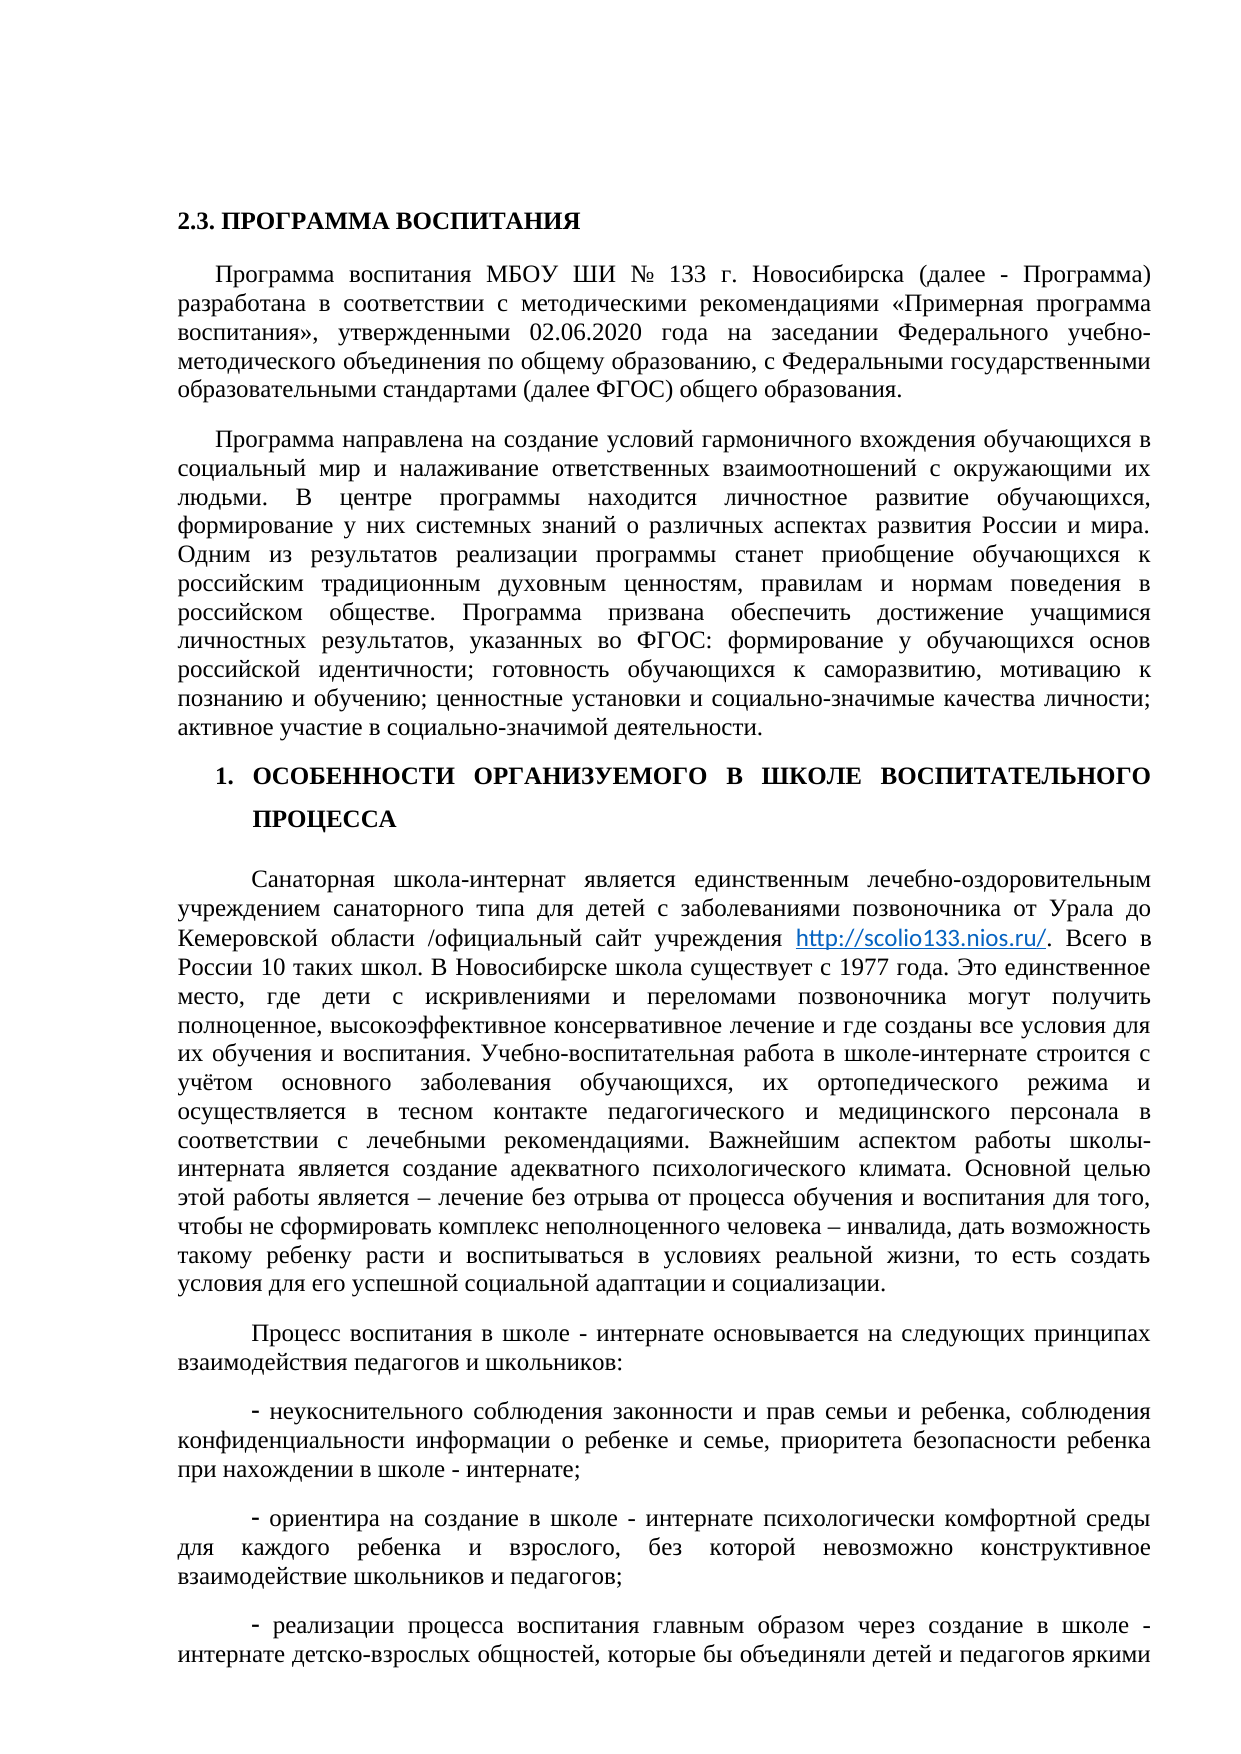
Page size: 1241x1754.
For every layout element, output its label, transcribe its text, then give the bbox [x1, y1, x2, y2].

text Санаторная школа-интернат является единственным лечебно-оздоровительным учреждением санаторного типа для детей с заболеваниями позвоночника от Урала до Кемеровской области /официальный сайт учреждения http://scolio133.nios.ru/. Всего в России 10 таких школ. В Новосибирске школа существует с 1977 года. Это единственное место, где дети с искривлениями и переломами позвоночника могут получить полноценное, высокоэффективное консервативное лечение и где созданы все условия для их обучения и воспитания. Учебно-воспитательная работа в школе-интернате строится с учётом основного заболевания обучающихся, их ортопедического режима и осуществляется в тесном контакте педагогического и медицинского персонала в соответствии с лечебными рекомендациями. Важнейшим аспектом работы школы-интерната является создание адекватного психологического климата. Основной целью этой работы является – лечение без отрыва от процесса обучения и воспитания для того, чтобы не сформировать комплекс неполноценного человека – инвалида, дать возможность такому ребенку расти и воспитываться в условиях реальной жизни, то есть создать условия для его успешной социальной адаптации и социализации. [177, 864, 1152, 1297]
text Программа направлена на создание условий гармоничного вхождения обучающихся в социальный мир и налаживание ответственных взаимоотношений с окружающими их людьми. В центре программы находится личностное развитие обучающихся, формирование у них системных знаний о различных аспектах развития России и мира. Одним из результатов реализации программы станет приобщение обучающихся к российским традиционным духовным ценностям, правилам и нормам поведения в российском обществе. Программа призвана обеспечить достижение учащимися личностных результатов, указанных во ФГОС: формирование у обучающихся основ российской идентичности; готовность обучающихся к саморазвитию, мотивацию к познанию и обучению; ценностные установки и социально-значимые качества личности; активное участие в социально-значимой деятельности. [177, 424, 1152, 740]
list ОСОБЕННОСТИ ОРГАНИЗУЕМОГО В ШКОЛЕ ВОСПИТАТЕЛЬНОГО ПРОЦЕССА [215, 761, 1152, 833]
text Процесс воспитания в школе - интернате основывается на следующих принципах взаимодействия педагогов и школьников: [177, 1318, 1152, 1376]
text Программа воспитания МБОУ ШИ № 133 г. Новосибирска (далее - Программа) разработана в соответствии с методическими рекомендациями «Примерная программа воспитания», утвержденными 02.06.2020 года на заседании Федерального учебно-методического объединения по общему образованию, с Федеральными государственными образовательными стандартами (далее ФГОС) общего образования. [177, 259, 1152, 403]
text 2.3. ПРОГРАММА ВОСПИТАНИЯ [177, 206, 1152, 234]
text неукоснительного соблюдения законности и прав семьи и ребенка, соблюдения конфиденциальности информации о ребенке и семье, приоритета безопасности ребенка при нахождении в школе - интернате; [177, 1396, 1152, 1483]
text ориентира на создание в школе - интернате психологически комфортной среды для каждого ребенка и взрослого, без которой невозможно конструктивное взаимодействие школьников и педагогов; [177, 1503, 1152, 1590]
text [177, 1611, 1152, 1668]
